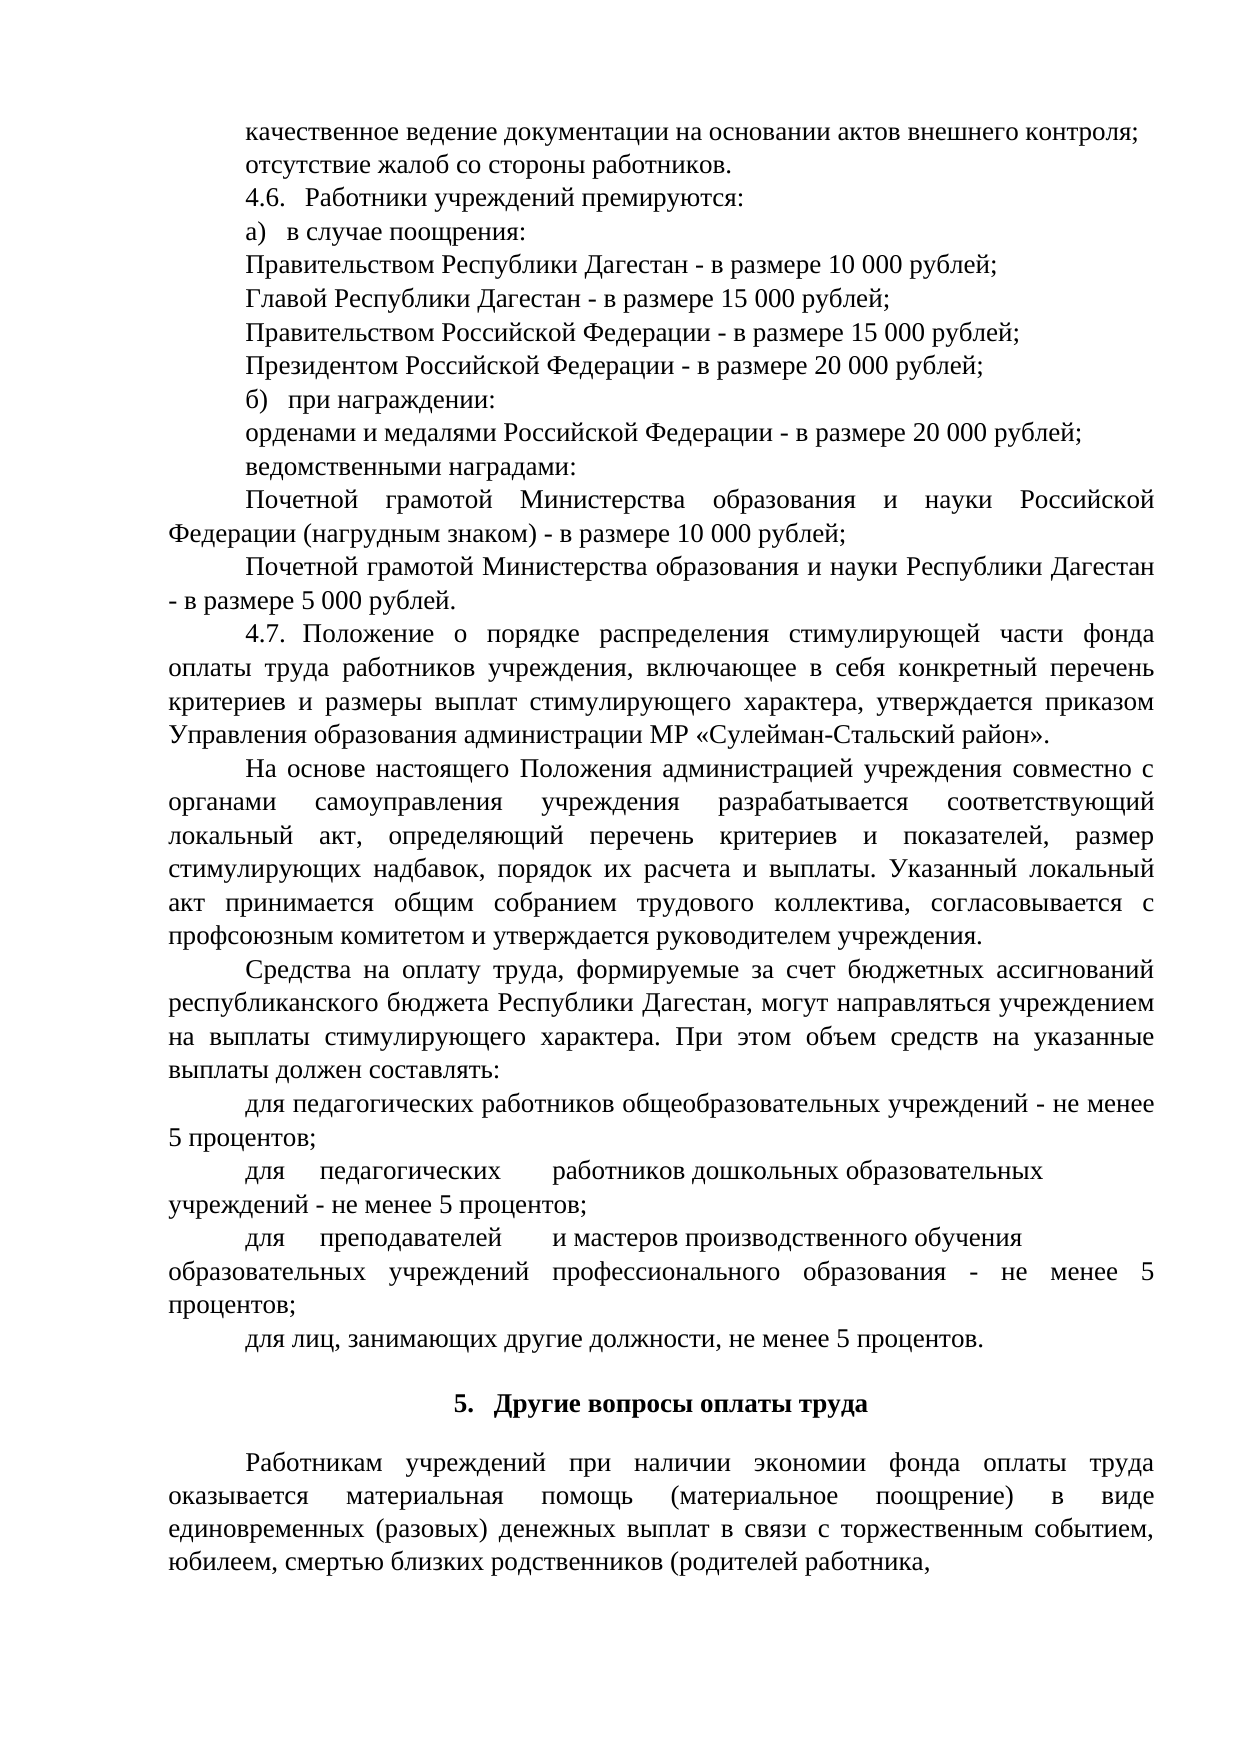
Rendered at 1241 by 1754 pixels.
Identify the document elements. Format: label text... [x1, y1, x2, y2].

text учреждений - не менее 5 процентов; [168, 1186, 1156, 1220]
list Другие вопросы оплаты труда [453, 1390, 1156, 1417]
text ведомственными наградами: [168, 448, 1156, 482]
text а) в случае поощрения: [168, 214, 1156, 247]
text отсутствие жалоб со стороны работников. [168, 147, 1156, 180]
text качественное ведение документации на основании актов внешнего контроля; [168, 115, 1156, 147]
text Почетной грамотой Министерства образования и науки Российской Федерации (нагрудным знаком) - в размере 10 000 рублей; [168, 482, 1156, 549]
text б) при награждении: [168, 381, 1156, 415]
text Почетной грамотой Министерства образования и науки Республики Дагестан - в размере 5 000 рублей. [168, 549, 1156, 616]
text Работникам учреждений при наличии экономии фонда оплаты труда оказывается материальная помощь (материальное поощрение) в виде единовременных (разовых) денежных выплат в связи с торжественным событием, юбилеем, смертью близких родственников (родителей работника, [168, 1445, 1156, 1577]
text образовательных учреждений профессионального образования - не менее 5 процентов; [168, 1253, 1156, 1321]
list Работники учреждений премируются: [168, 180, 1156, 214]
text для лиц, занимающих другие должности, не менее 5 процентов. [168, 1321, 1156, 1354]
text Правительством Республики Дагестан - в размере 10 000 рублей; [168, 247, 1156, 281]
text Главой Республики Дагестан - в размере 15 000 рублей; [168, 281, 1156, 314]
text для преподавателей и мастеров производственного обучения [168, 1220, 1156, 1253]
text На основе настоящего Положения администрацией учреждения совместно с органами самоуправления учреждения разрабатывается соответствующий локальный акт, определяющий перечень критериев и показателей, размер стимулирующих надбавок, порядок их расчета и выплаты. Указанный локальный акт принимается общим собранием трудового коллектива, согласовывается с профсоюзным комитетом и утверждается руководителем учреждения. [168, 750, 1156, 952]
text Президентом Российской Федерации - в размере 20 000 рублей; [168, 348, 1156, 381]
text орденами и медалями Российской Федерации - в размере 20 000 рублей; [168, 415, 1156, 448]
text Правительством Российской Федерации - в размере 15 000 рублей; [168, 314, 1156, 348]
text Средства на оплату труда, формируемые за счет бюджетных ассигнований республиканского бюджета Республики Дагестан, могут направляться учреждением на выплаты стимулирующего характера. При этом объем средств на указанные выплаты должен составлять: [168, 952, 1156, 1086]
list Положение о порядке распределения стимулирующей части фонда оплаты труда работников учреждения, включающее в себя конкретный перечень критериев и размеры выплат стимулирующего характера, утверждается приказом Управления образования администрации МР «Сулейман-Стальский район». [168, 616, 1156, 750]
text для педагогических работников общеобразовательных учреждений - не менее 5 процентов; [168, 1086, 1156, 1153]
text для педагогических работников дошкольных образовательных [168, 1153, 1156, 1186]
